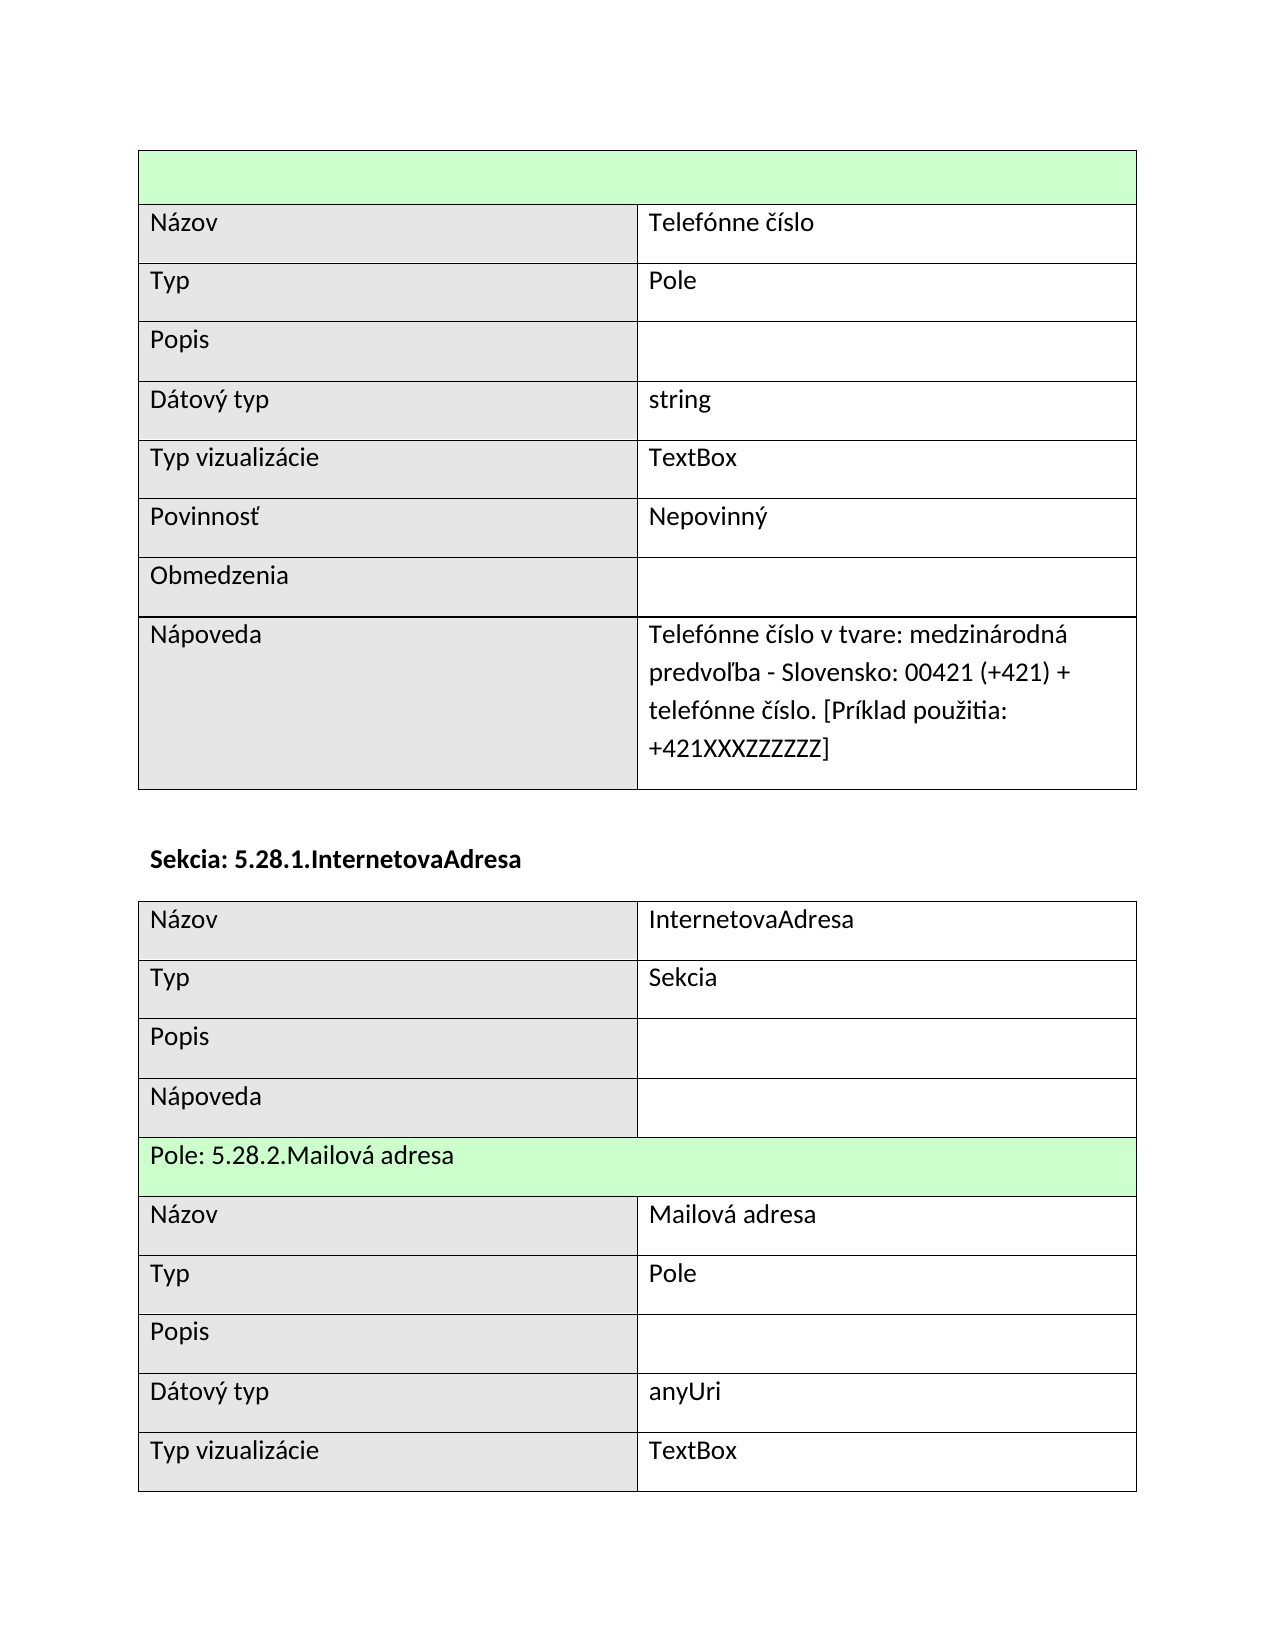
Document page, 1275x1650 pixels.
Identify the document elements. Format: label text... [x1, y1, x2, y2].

table_cell Obmedzenia [139, 558, 637, 616]
table_cell [638, 322, 1136, 381]
table_cell [638, 558, 1136, 616]
table_cell Dátový typ [139, 1374, 637, 1432]
table_cell TextBox [638, 1433, 1136, 1491]
table_cell Pole [638, 264, 1136, 321]
table_cell [638, 1019, 1136, 1078]
table_cell Dátový typ [139, 382, 637, 439]
table_cell Typ vizualizácie [139, 1433, 637, 1491]
table_cell [638, 1315, 1136, 1373]
table_cell Popis [139, 1315, 637, 1373]
table_cell Povinnosť [139, 499, 637, 557]
table_cell Pole [638, 1256, 1136, 1313]
table_cell Typ vizualizácie [139, 441, 637, 498]
table_cell anyUri [638, 1374, 1136, 1432]
table_cell Názov [139, 1197, 637, 1255]
table_cell TextBox [638, 441, 1136, 498]
table_cell Typ [139, 961, 637, 1018]
table_cell Nápoveda [139, 1079, 637, 1137]
table_cell Typ [139, 264, 637, 321]
table_cell string [638, 382, 1136, 439]
table_cell Nepovinný [638, 499, 1136, 557]
table_cell Telefónne číslo [638, 205, 1136, 262]
text Sekcia: 5.28.1.InternetovaAdresa [150, 842, 1125, 875]
table_cell Nápoveda [139, 618, 637, 789]
table_cell Sekcia [638, 961, 1136, 1018]
table_header Názov [139, 902, 637, 959]
table_cell Telefónne číslo v tvare: medzinárodná predvoľba - Slovensko: 00421 (+421) + telefónne číslo. [Príklad použitia: +421XXXZZZZZZ] [638, 618, 1136, 789]
table_cell Názov [139, 205, 637, 262]
table_cell Mailová adresa [638, 1197, 1136, 1255]
table_header InternetovaAdresa [638, 902, 1136, 959]
table_cell Typ [139, 1256, 637, 1313]
table_cell [638, 1079, 1136, 1137]
table_cell Popis [139, 1019, 637, 1078]
table_cell Popis [139, 322, 637, 381]
table_cell Pole: 5.28.2.Mailová adresa [139, 1138, 1136, 1196]
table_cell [139, 151, 1136, 204]
